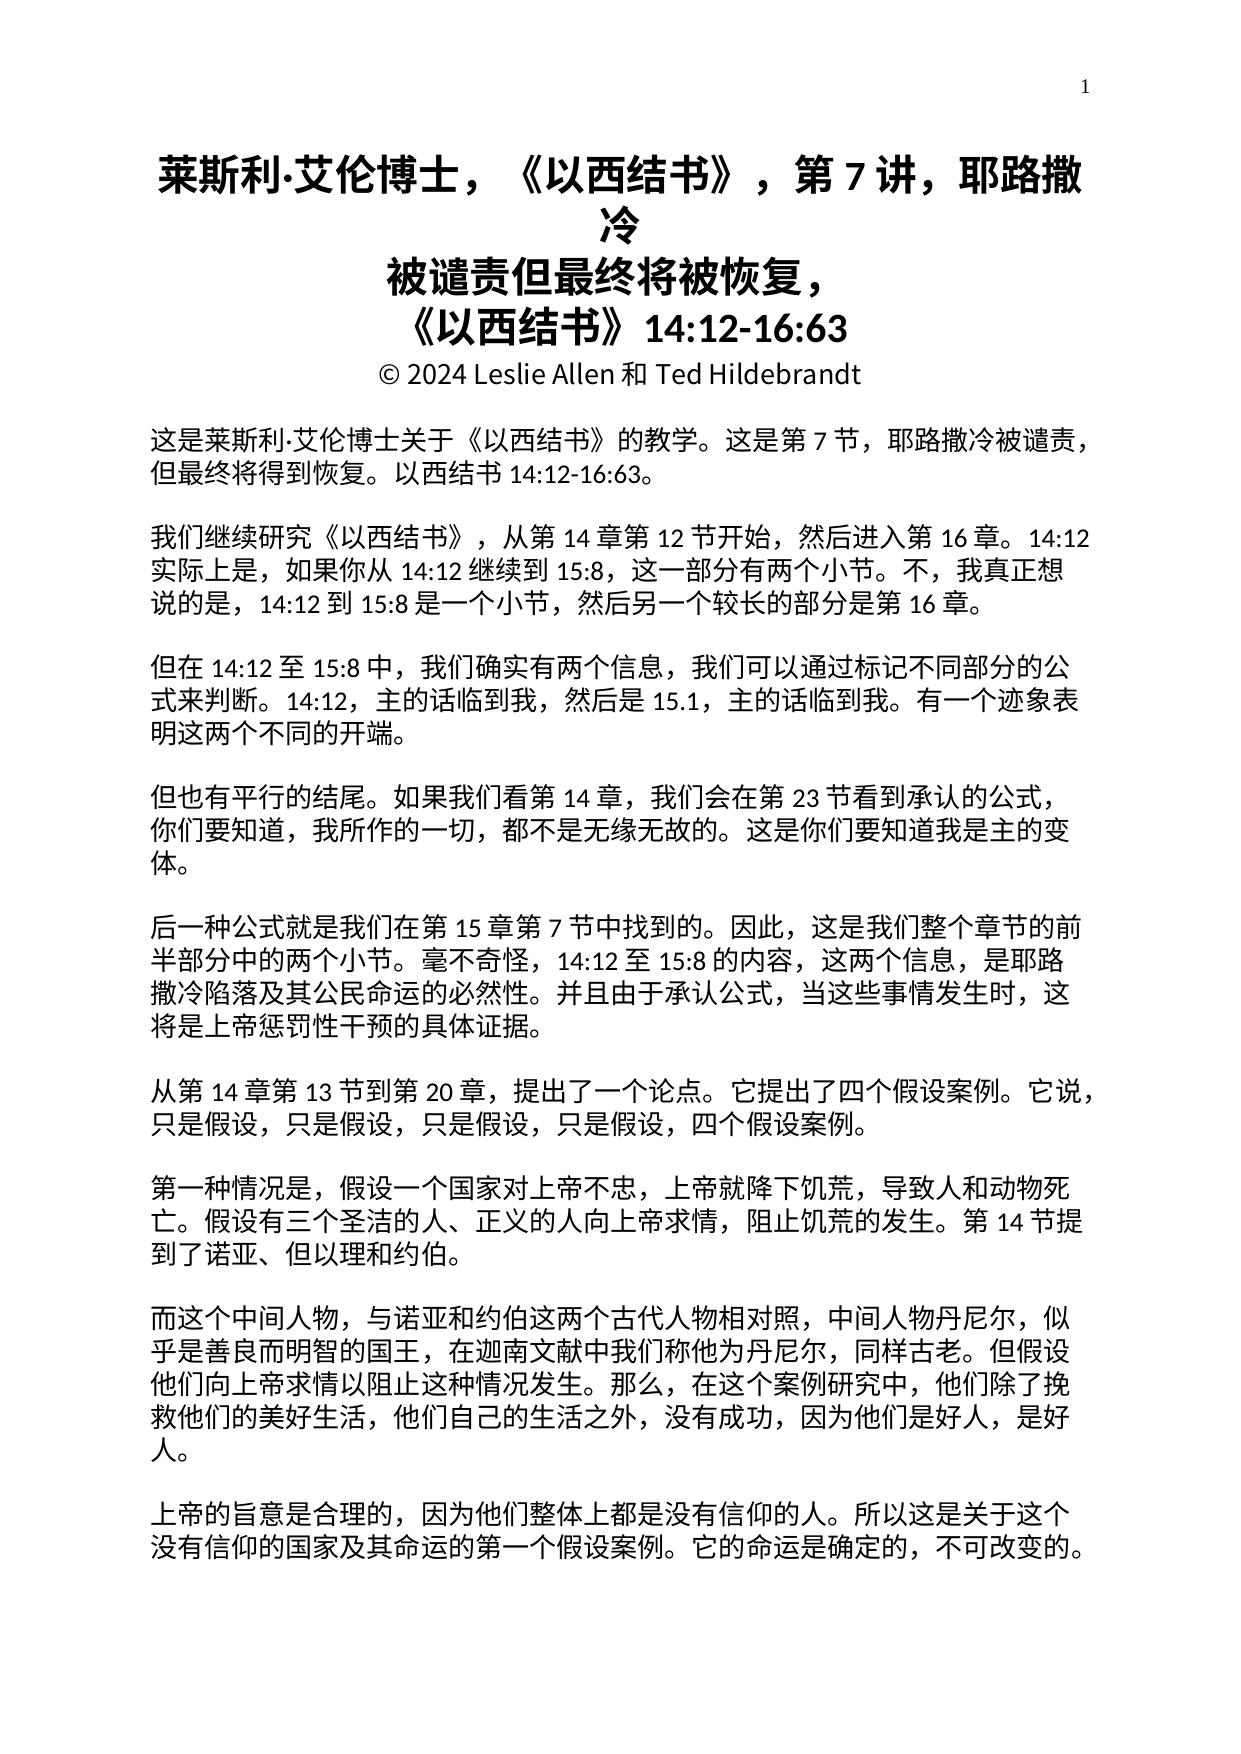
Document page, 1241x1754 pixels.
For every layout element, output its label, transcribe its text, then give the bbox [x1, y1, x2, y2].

text 而这个中间人物，与诺亚和约伯这两个古代人物相对照，中间人物丹尼尔，似乎是善良而明智的国王，在迦南文献中我们称他为丹尼尔，同样古老。但假设他们向上帝求情以阻止这种情况发生。那么，在这个案例研究中，他们除了挽救他们的美好生活，他们自己的生活之外，没有成功，因为他们是好人，是好人。 [150, 1302, 1090, 1467]
text 莱斯利·艾伦博士，《以西结书》，第 7 讲，耶路撒冷 被谴责但最终将被恢复， 《以西结书》14:12-16:63 [150, 150, 1090, 353]
text 我们继续研究《以西结书》，从第 14 章第 12 节开始，然后进入第 16 章。14:12 实际上是，如果你从 14:12 继续到 15:8，这一部分有两个小节。不，我真正想说的是，14:12 到 15:8 是一个小节，然后另一个较长的部分是第 16 章。 [150, 521, 1090, 620]
text 但也有平行的结尾。如果我们看第 14 章，我们会在第 23 节看到承认的公式，你们要知道，我所作的一切，都不是无缘无故的。这是你们要知道我是主的变体。 [150, 781, 1090, 880]
text 从第 14 章第 13 节到第 20 章，提出了一个论点。它提出了四个假设案例。它说，只是假设，只是假设，只是假设，只是假设，四个假设案例。 [150, 1075, 1090, 1141]
text © 2024 Leslie Allen 和 Ted Hildebrandt [150, 353, 1090, 393]
text 上帝的旨意是合理的，因为他们整体上都是没有信仰的人。所以这是关于这个没有信仰的国家及其命运的第一个假设案例。它的命运是确定的，不可改变的。 [150, 1498, 1090, 1564]
text 这是莱斯利·艾伦博士关于《以西结书》的教学。这是第 7 节，耶路撒冷被谴责，但最终将得到恢复。以西结书 14:12-16:63。 [150, 424, 1090, 490]
text 第一种情况是，假设一个国家对上帝不忠，上帝就降下饥荒，导致人和动物死亡。假设有三个圣洁的人、正义的人向上帝求情，阻止饥荒的发生。第 14 节提到了诺亚、但以理和约伯。 [150, 1172, 1090, 1271]
text 但在 14:12 至 15:8 中，我们确实有两个信息，我们可以通过标记不同部分的公式来判断。14:12，主的话临到我，然后是 15.1，主的话临到我。有一个迹象表明这两个不同的开端。 [150, 651, 1090, 750]
text 后一种公式就是我们在第 15 章第 7 节中找到的。因此，这是我们整个章节的前半部分中的两个小节。毫不奇怪，14:12 至 15:8 的内容，这两个信息，是耶路撒冷陷落及其公民命运的必然性。并且由于承认公式，当这些事情发生时，这将是上帝惩罚性干预的具体证据。 [150, 912, 1090, 1044]
